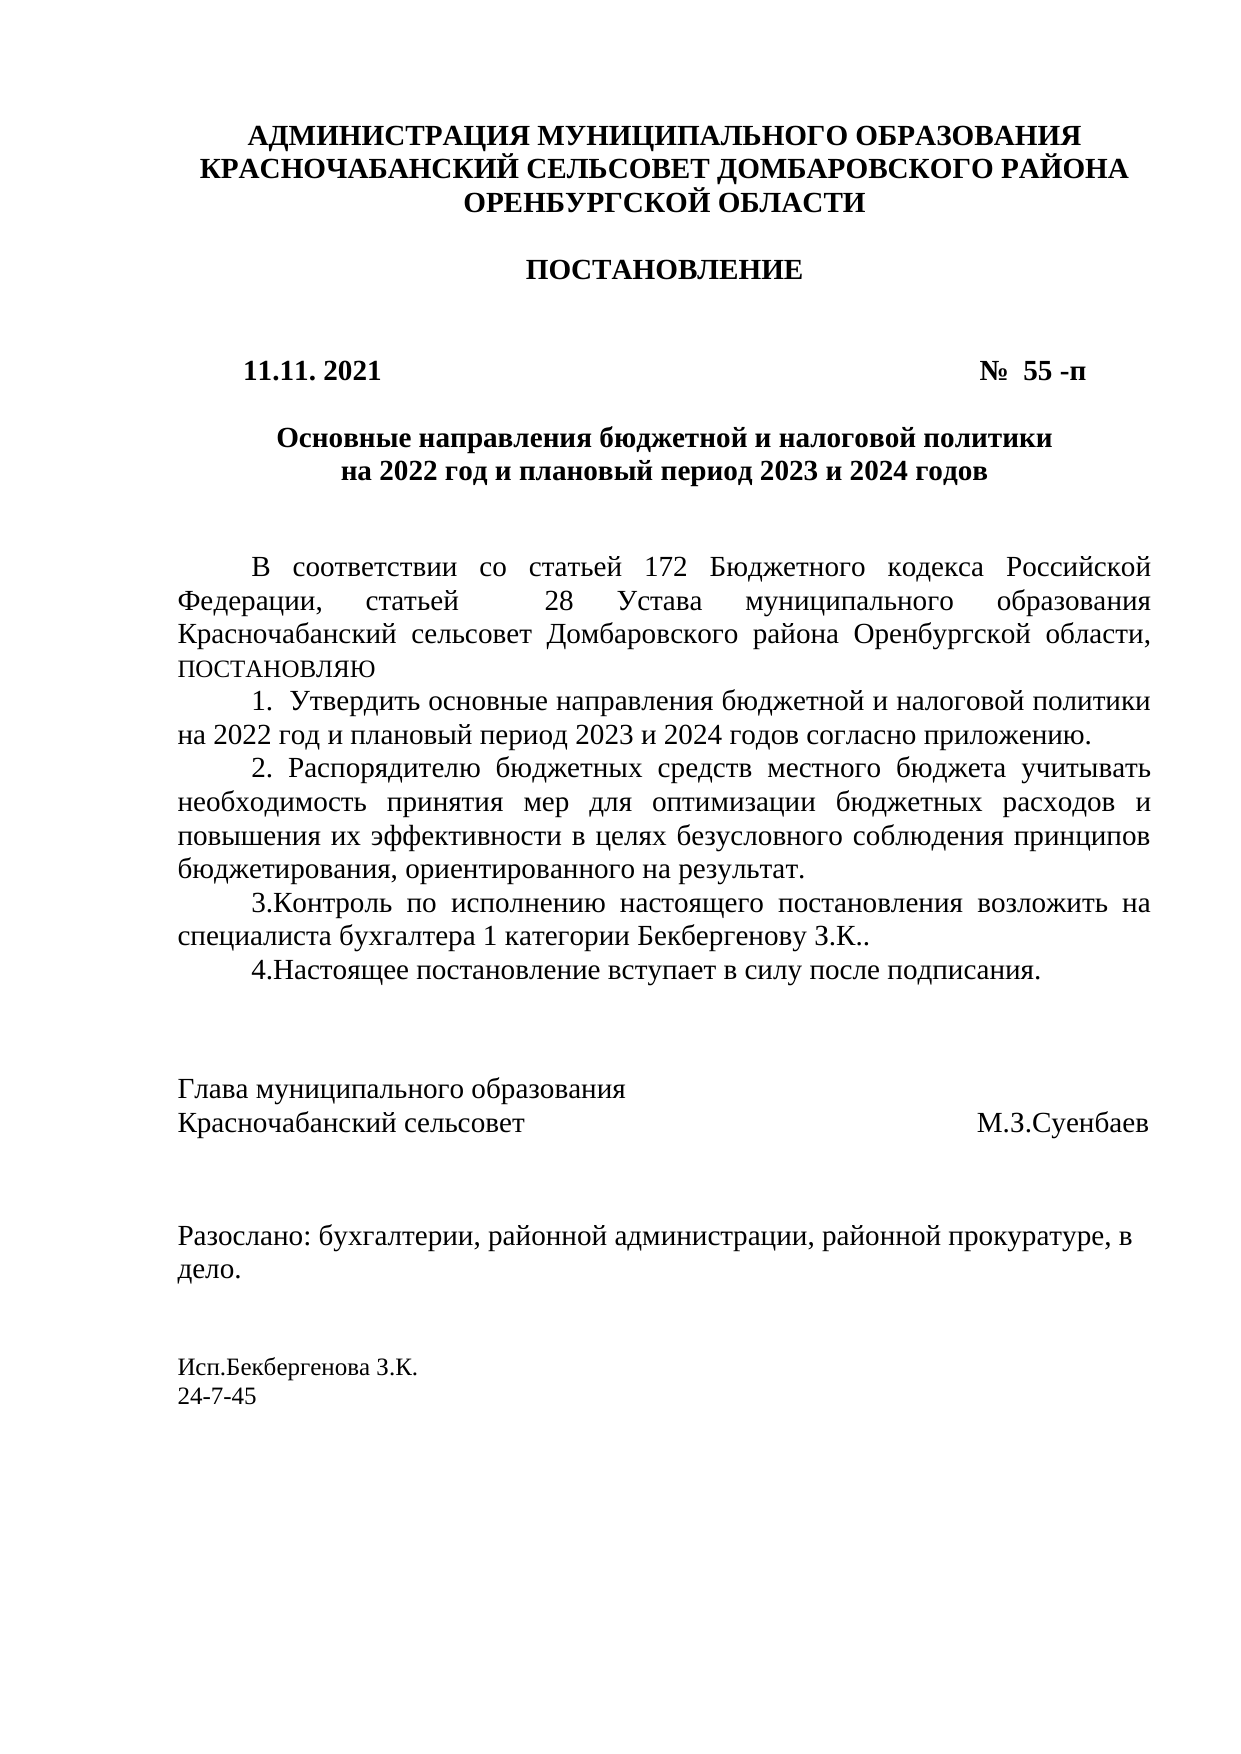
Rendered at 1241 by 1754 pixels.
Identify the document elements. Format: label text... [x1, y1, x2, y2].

text Глава муниципального образования [177, 1072, 1152, 1105]
text Разослано: бухгалтерии, районной администрации, районной прокуратуре, в дело. [177, 1218, 1152, 1285]
text Основные направления бюджетной и налоговой политики [177, 420, 1152, 453]
text Красночабанский сельсовет М.З.Суенбаев [177, 1105, 1152, 1139]
text 1. Утвердить основные направления бюджетной и налоговой политики на 2022 год и плановый период 2023 и 2024 годов согласно приложению. [177, 683, 1152, 751]
text 2. Распорядителю бюджетных средств местного бюджета учитывать необходимость принятия мер для оптимизации бюджетных расходов и повышения их эффективности в целях безусловного соблюдения принципов бюджетирования, ориентированного на результат. [177, 751, 1152, 885]
text В соответствии со статьей 172 Бюджетного кодекса Российской Федерации, статьей 28 Устава муниципального образования Красночабанский сельсовет Домбаровского района Оренбургской области, ПОСТАНОВЛЯЮ [177, 549, 1152, 683]
text 24-7-45 [177, 1381, 1152, 1409]
text КРАСНОЧАБАНСКИЙ СЕЛЬСОВЕТ ДОМБАРОВСКОГО РАЙОНА ОРЕНБУРГСКОЙ ОБЛАСТИ [177, 152, 1152, 219]
text 4.Настоящее постановление вступает в силу после подписания. [177, 952, 1152, 985]
text Исп.Бекбергенова З.К. [177, 1352, 1152, 1381]
text на 2022 год и плановый период 2023 и 2024 годов [177, 453, 1152, 487]
text АДМИНИСТРАЦИЯ МУНИЦИПАЛЬНОГО ОБРАЗОВАНИЯ [177, 118, 1152, 152]
text ПОСТАНОВЛЕНИЕ [177, 252, 1152, 286]
text 3.Контроль по исполнению настоящего постановления возложить на специалиста бухгалтера 1 категории Бекбергенову З.К.. [177, 885, 1152, 952]
text 11.11. 2021 № 55 -п [177, 353, 1152, 386]
